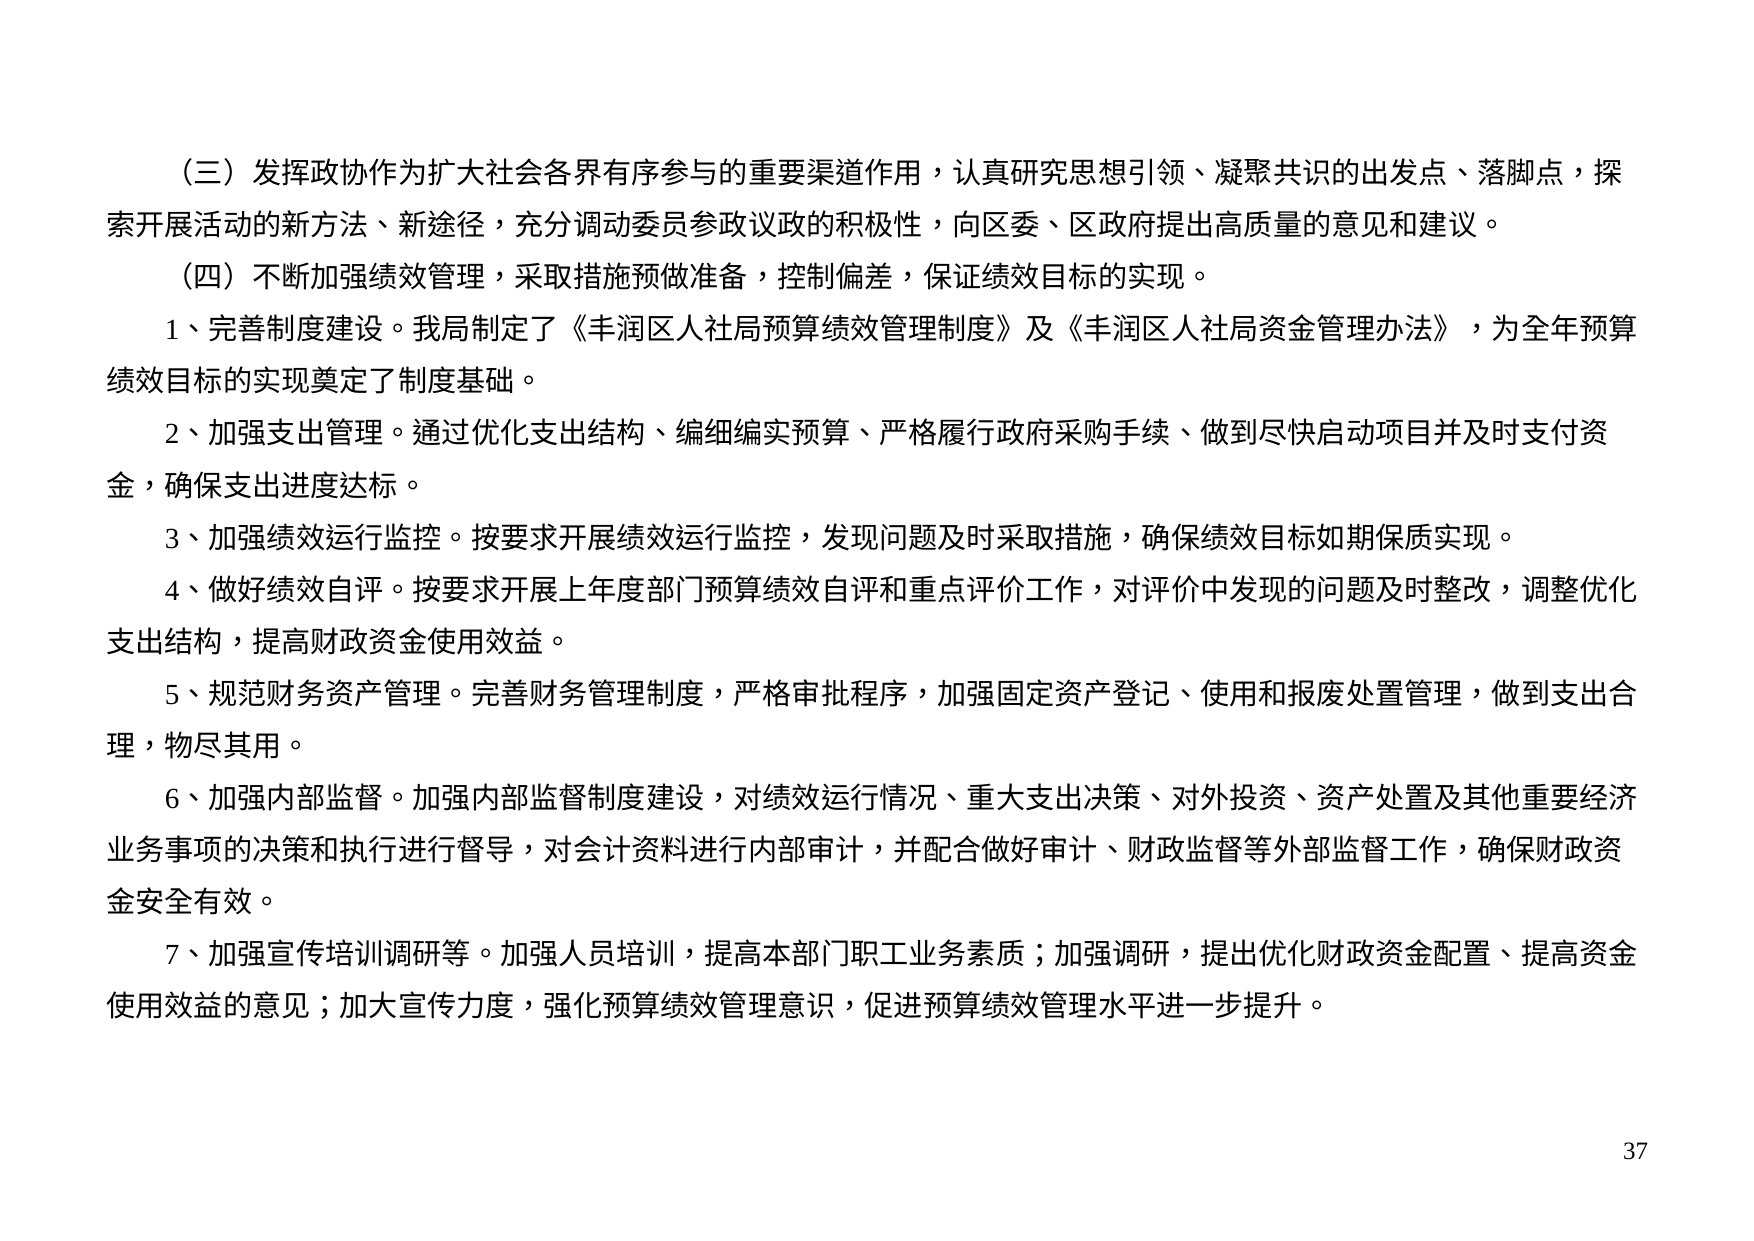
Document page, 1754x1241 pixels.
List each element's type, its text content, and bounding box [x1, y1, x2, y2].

text 4、做好绩效自评。按要求开展上年度部门预算绩效自评和重点评价工作，对评价中发现的问题及时整改，调整优化支出结构，提高财政资金使用效益。 [106, 558, 1648, 663]
text 2、加强支出管理。通过优化支出结构、编细编实预算、严格履行政府采购手续、做到尽快启动项目并及时支付资金，确保支出进度达标。 [106, 402, 1648, 506]
text 1、完善制度建设。我局制定了《丰润区人社局预算绩效管理制度》及《丰润区人社局资金管理办法》，为全年预算绩效目标的实现奠定了制度基础。 [106, 298, 1648, 402]
text 3、加强绩效运行监控。按要求开展绩效运行监控，发现问题及时采取措施，确保绩效目标如期保质实现。 [106, 506, 1648, 558]
text （四）不断加强绩效管理，采取措施预做准备，控制偏差，保证绩效目标的实现。 [106, 246, 1648, 298]
text 7、加强宣传培训调研等。加强人员培训，提高本部门职工业务素质；加强调研，提出优化财政资金配置、提高资金使用效益的意见；加大宣传力度，强化预算绩效管理意识，促进预算绩效管理水平进一步提升。 [106, 923, 1648, 1027]
text 6、加强内部监督。加强内部监督制度建设，对绩效运行情况、重大支出决策、对外投资、资产处置及其他重要经济业务事项的决策和执行进行督导，对会计资料进行内部审计，并配合做好审计、财政监督等外部监督工作，确保财政资金安全有效。 [106, 767, 1648, 923]
text （三）发挥政协作为扩大社会各界有序参与的重要渠道作用，认真研究思想引领、凝聚共识的出发点、落脚点，探索开展活动的新方法、新途径，充分调动委员参政议政的积极性，向区委、区政府提出高质量的意见和建议。 [106, 142, 1648, 246]
text 5、规范财务资产管理。完善财务管理制度，严格审批程序，加强固定资产登记、使用和报废处置管理，做到支出合理，物尽其用。 [106, 663, 1648, 767]
